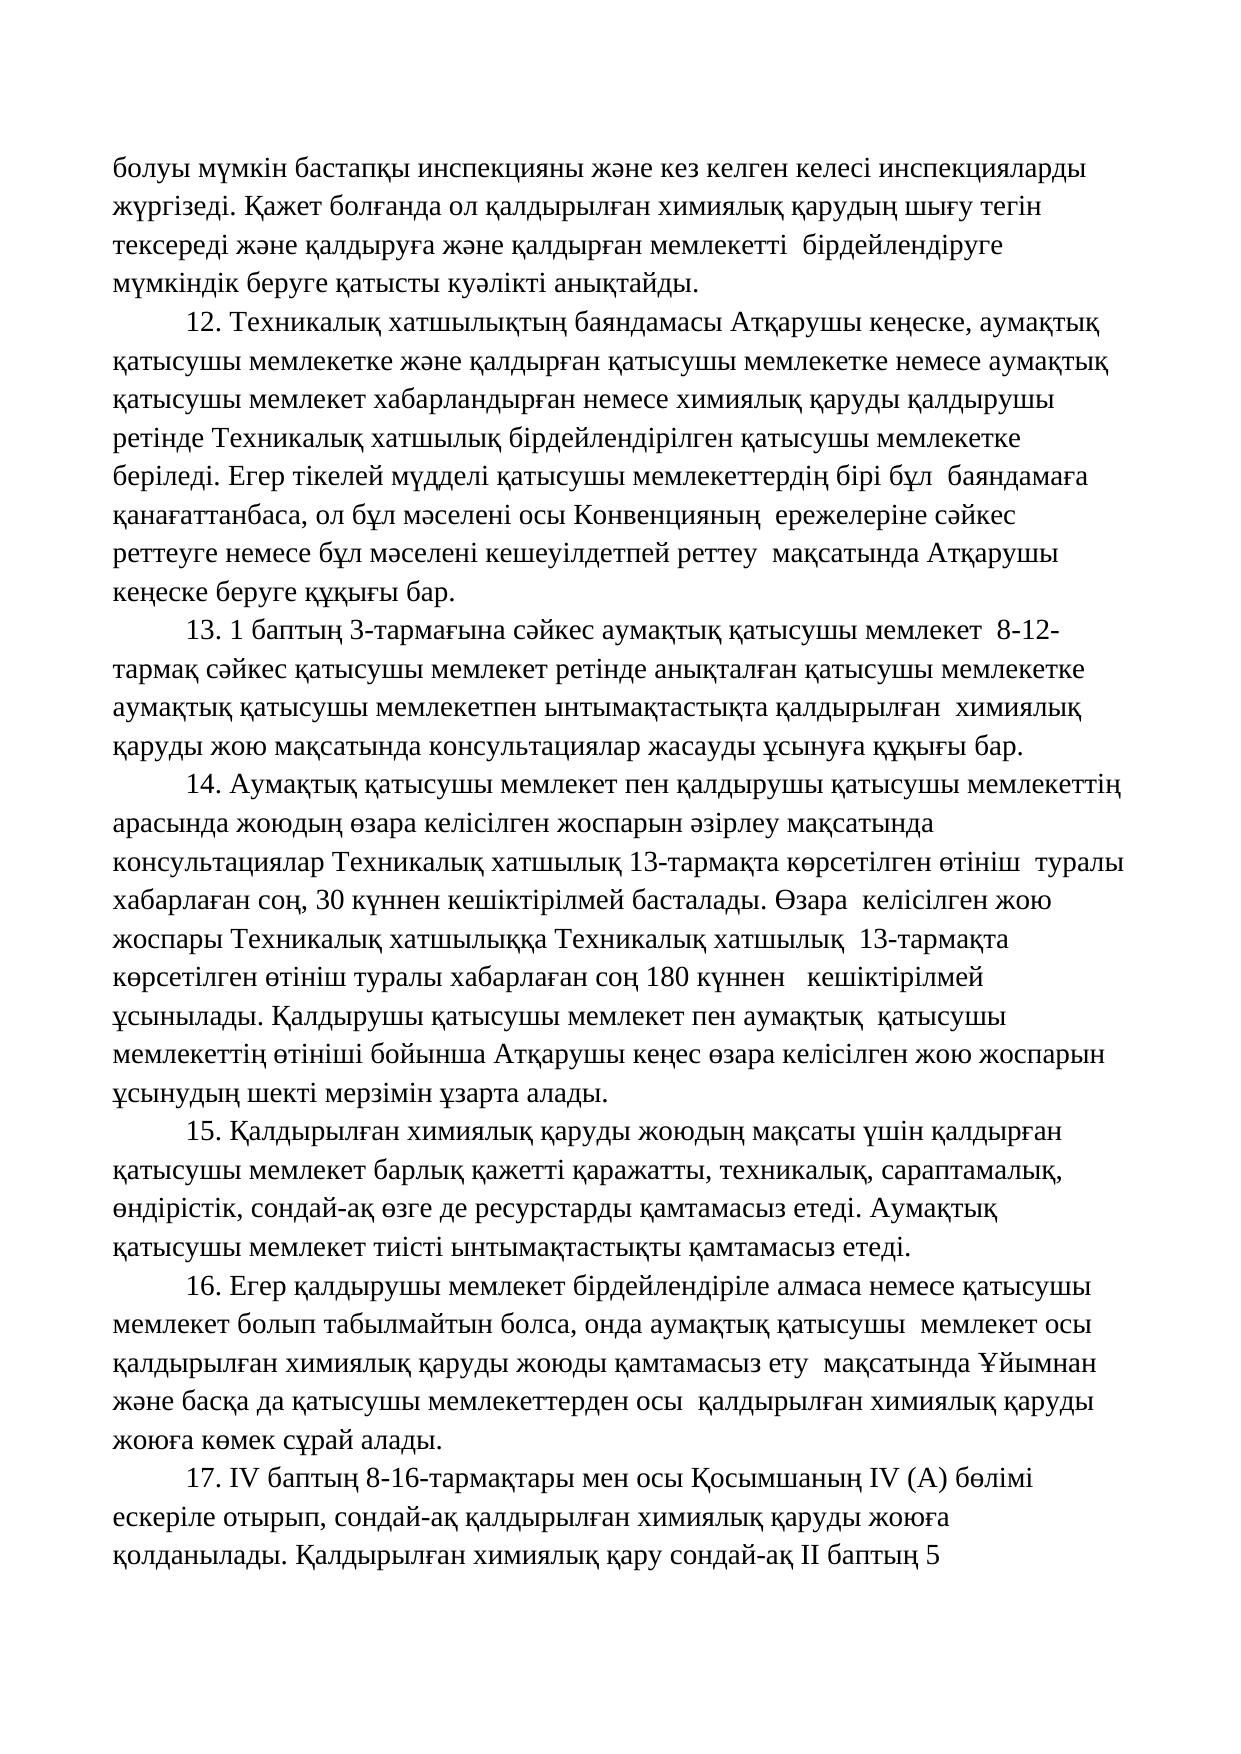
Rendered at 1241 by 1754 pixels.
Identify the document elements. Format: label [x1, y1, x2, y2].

text [112, 150, 1128, 1571]
